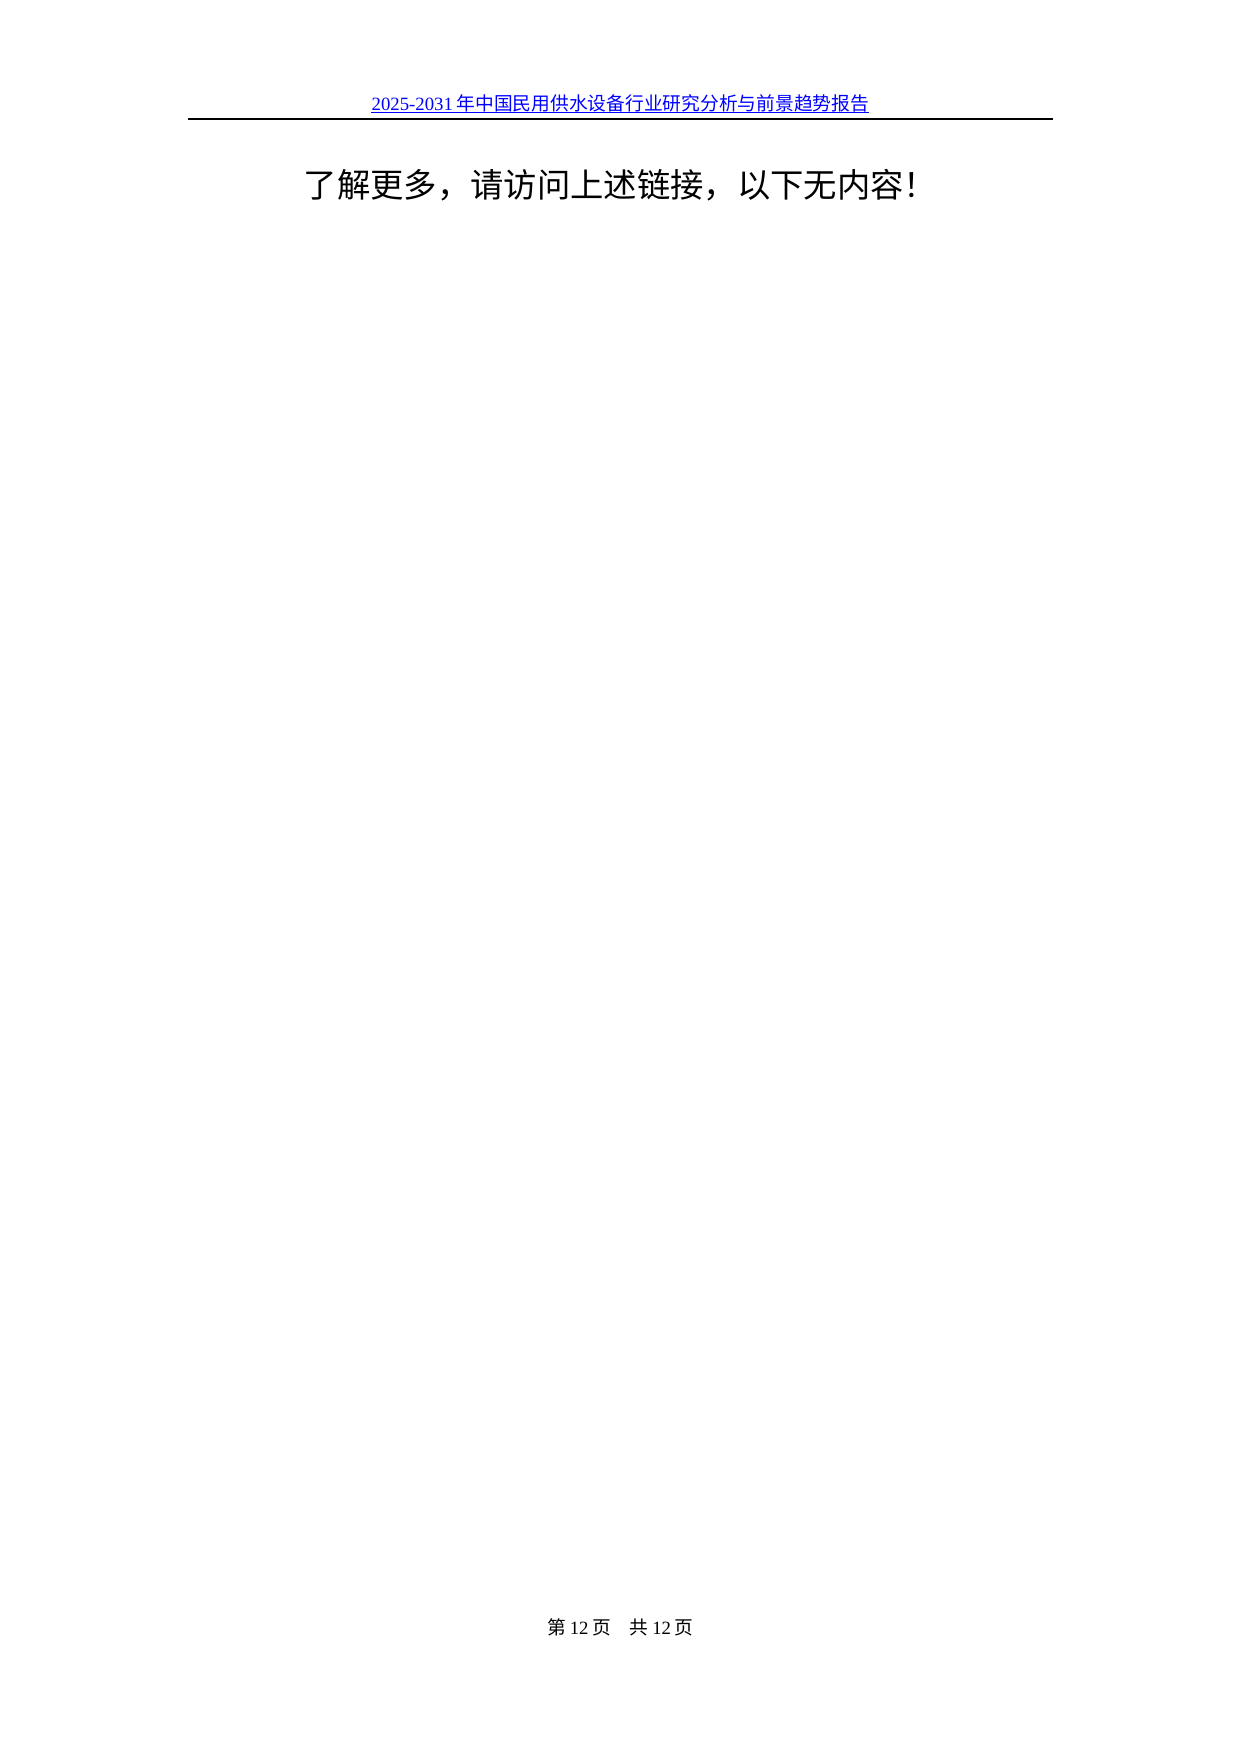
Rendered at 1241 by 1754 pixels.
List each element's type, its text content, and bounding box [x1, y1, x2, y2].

title 了解更多，请访问上述链接，以下无内容！ [187, 150, 1053, 215]
